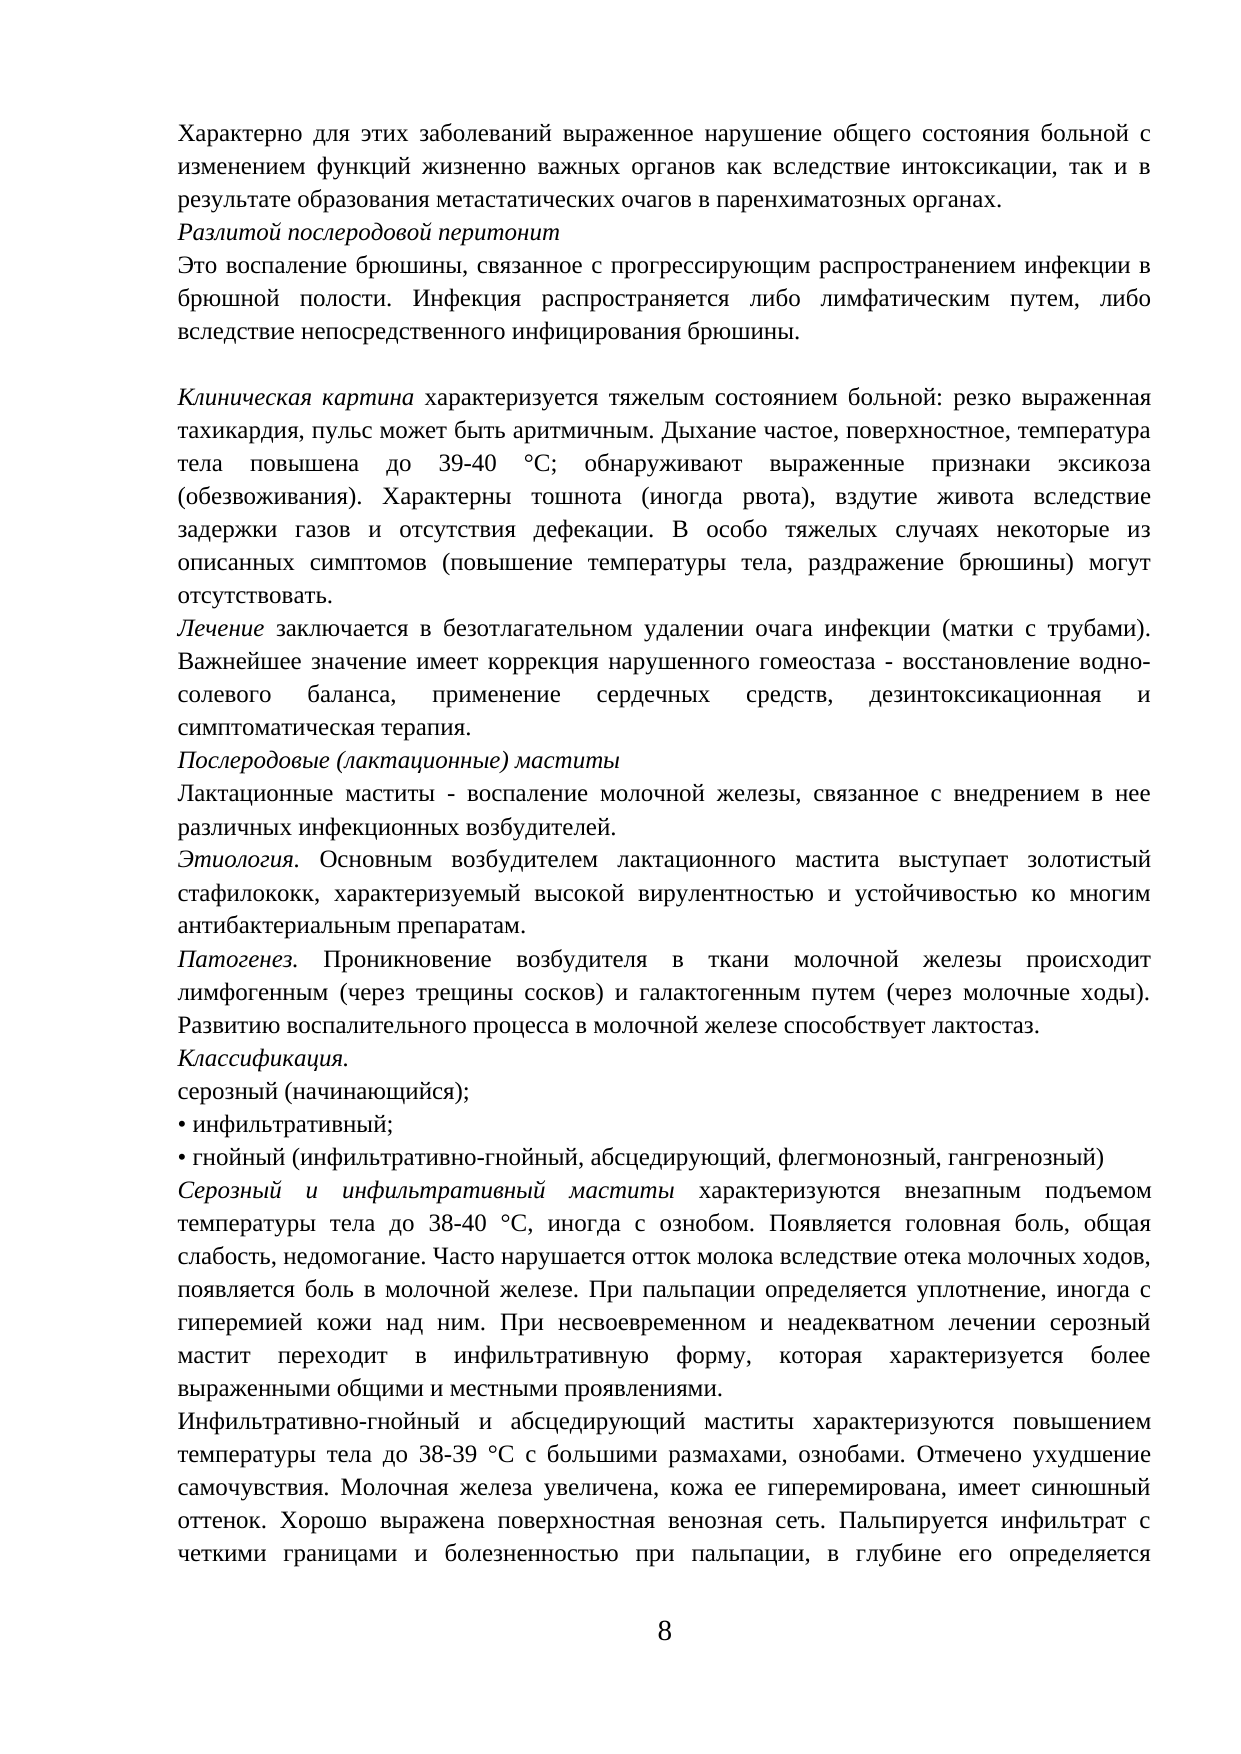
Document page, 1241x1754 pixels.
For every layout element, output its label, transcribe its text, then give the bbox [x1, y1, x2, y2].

text Клиническая картина характеризуется тяжелым состоянием больной: резко выраженная тахикардия, пульс может быть аритмичным. Дыхание частое, поверхностное, температура тела повышена до 39-40 °C; обнаруживают выраженные признаки эксикоза (обезвоживания). Характерны тошнота (иногда рвота), вздутие живота вследствие задержки газов и отсутствия дефекации. В особо тяжелых случаях некоторые из описанных симптомов (повышение температуры тела, раздражение брюшины) могут отсутствовать. [177, 382, 1152, 609]
text Характерно для этих заболеваний выраженное нарушение общего состояния больной с изменением функций жизненно важных органов как вследствие интоксикации, так и в результате образования метастатических очагов в паренхиматозных органах. [177, 118, 1152, 213]
text Серозный и инфильтративный маститы характеризуются внезапным подъемом температуры тела до 38-40 °C, иногда с ознобом. Появляется головная боль, общая слабость, недомогание. Часто нарушается отток молока вследствие отека молочных ходов, появляется боль в молочной железе. При пальпации определяется уплотнение, иногда с гиперемией кожи над ним. При несвоевременном и неадекватном лечении серозный мастит переходит в инфильтративную форму, которая характеризуется более выраженными общими и местными проявлениями. [177, 1175, 1152, 1402]
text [177, 1406, 1152, 1567]
text Лактационные маститы - воспаление молочной железы, связанное с внедрением в нее различных инфекционных возбудителей. [177, 778, 1152, 840]
text • гнойный (инфильтративно-гнойный, абсцедирующий, флегмонозный, гангренозный) [177, 1142, 1152, 1171]
text Лечение заключается в безотлагательном удалении очага инфекции (матки с трубами). Важнейшее значение имеет коррекция нарушенного гомеостаза - восстановление водно-солевого баланса, применение сердечных средств, дезинтоксикационная и симптоматическая терапия. [177, 613, 1152, 741]
text Послеродовые (лактационные) маститы [177, 746, 1152, 774]
text Патогенез. Проникновение возбудителя в ткани молочной железы происходит лимфогенным (через трещины сосков) и галактогенным путем (через молочные ходы). Развитию воспалительного процесса в молочной железе способствует лактостаз. [177, 944, 1152, 1038]
text Этиология. Основным возбудителем лактационного мастита выступает золотистый стафилококк, характеризуемый высокой вирулентностью и устойчивостью ко многим антибактериальным препаратам. [177, 844, 1152, 939]
text Классификация. [177, 1043, 1152, 1071]
text Разлитой послеродовой перитонит [177, 217, 1152, 246]
text серозный (начинающийся); [177, 1076, 1152, 1104]
text • инфильтративный; [177, 1109, 1152, 1137]
text Это воспаление брюшины, связанное с прогрессирующим распространением инфекции в брюшной полости. Инфекция распространяется либо лимфатическим путем, либо вследствие непосредственного инфицирования брюшины. [177, 250, 1152, 345]
